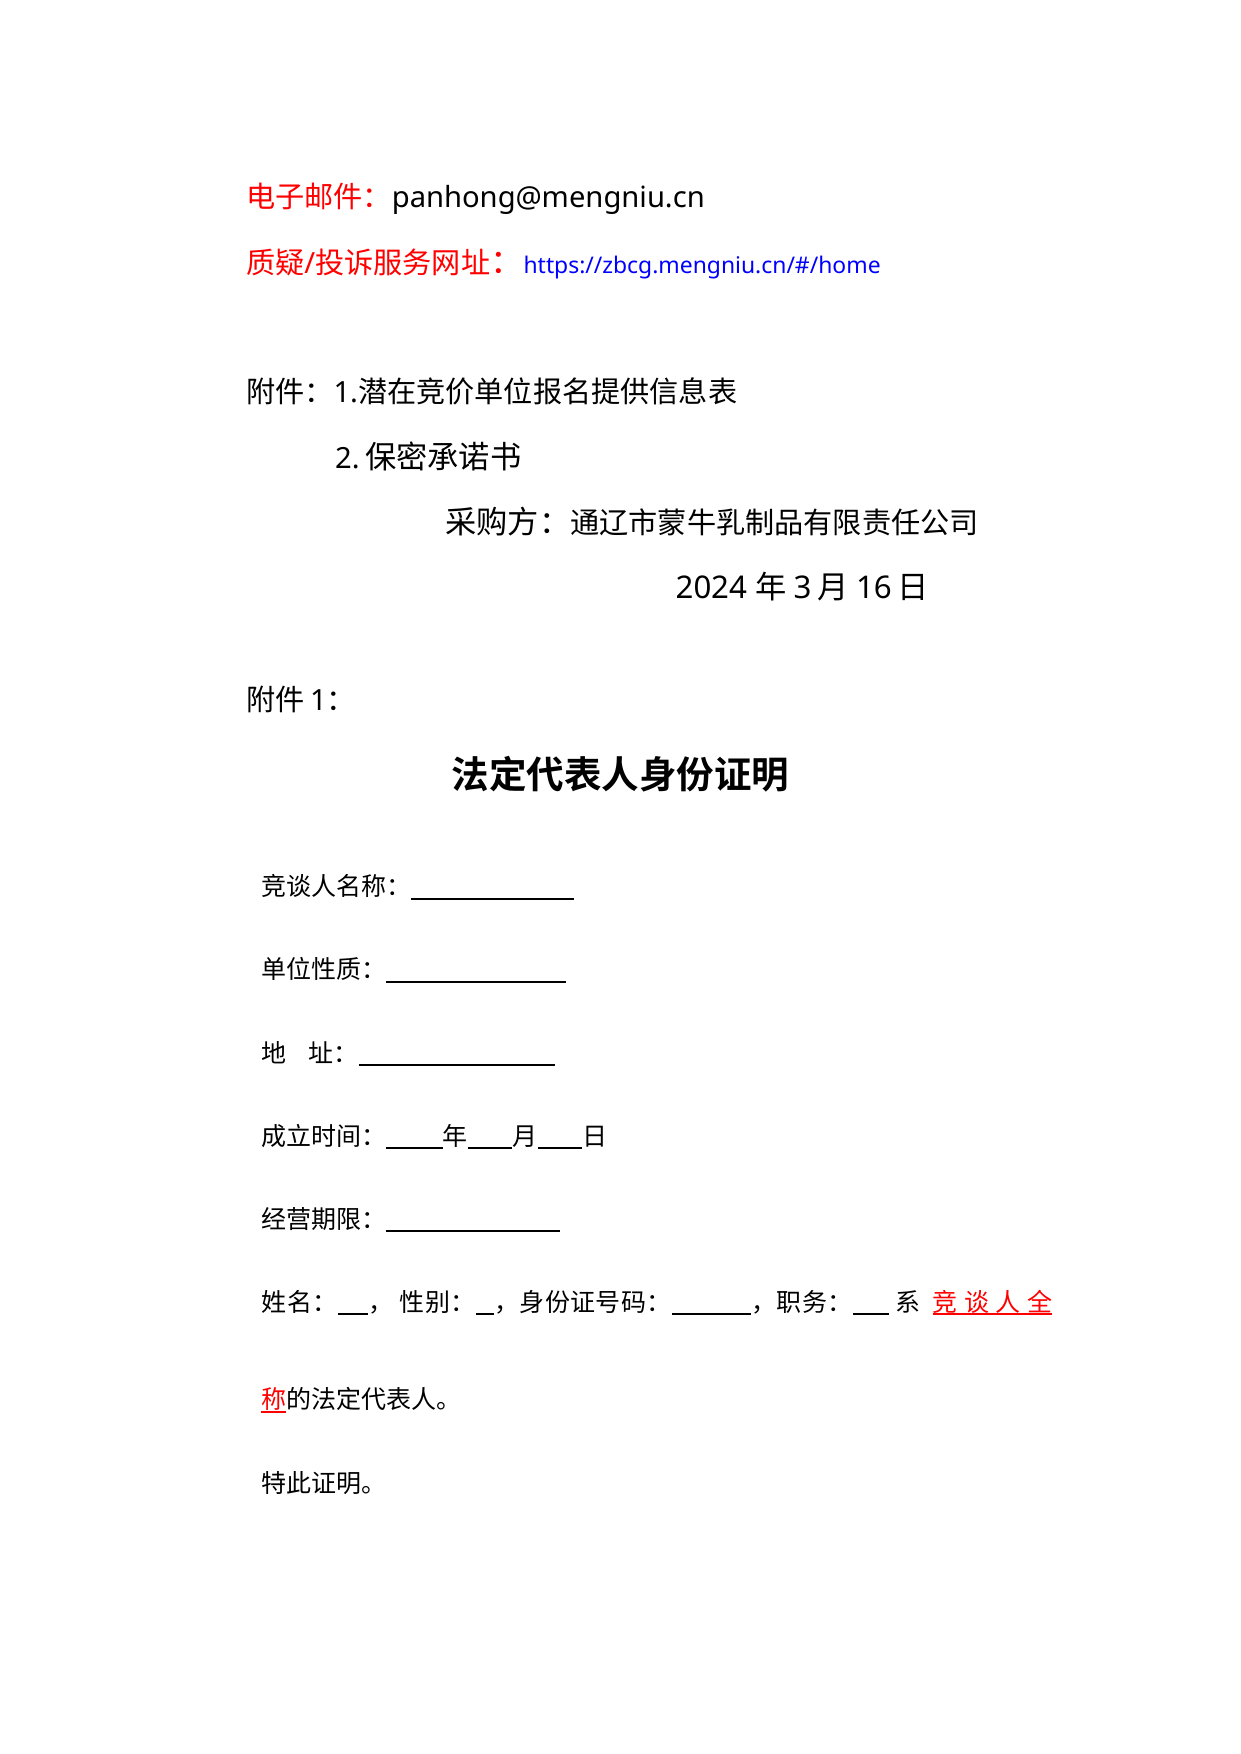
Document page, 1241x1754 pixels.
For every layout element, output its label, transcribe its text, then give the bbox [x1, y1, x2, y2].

text 经营期限： [187, 1185, 1053, 1250]
text 质疑/投诉服务网址：https://zbcg.mengniu.cn/#/home [187, 227, 1053, 292]
text 地 址： [187, 1019, 1053, 1084]
text 竞谈人名称： [187, 852, 1053, 917]
text 2024 年 3月 16日 [187, 552, 929, 617]
text 附件1： [187, 676, 1053, 719]
text 电子邮件：panhong@mengniu.cn [187, 162, 1053, 227]
text 法定代表人身份证明 [187, 740, 1053, 805]
text 成立时间： 年 月 日 [187, 1102, 1053, 1167]
text 附件：1.潜在竞价单位报名提供信息表 [187, 357, 1053, 422]
text 特此证明。 [261, 1449, 1053, 1514]
text 2. 保密承诺书 [187, 422, 1053, 487]
text 单位性质： [187, 936, 1053, 1001]
text 采购方：通辽市蒙牛乳制品有限责任公司 [187, 487, 1106, 552]
text 姓名： ， 性别： ，身份证号码： ，职务： 系 竞 谈 人 全 称的法定代表人。 [261, 1268, 1053, 1431]
